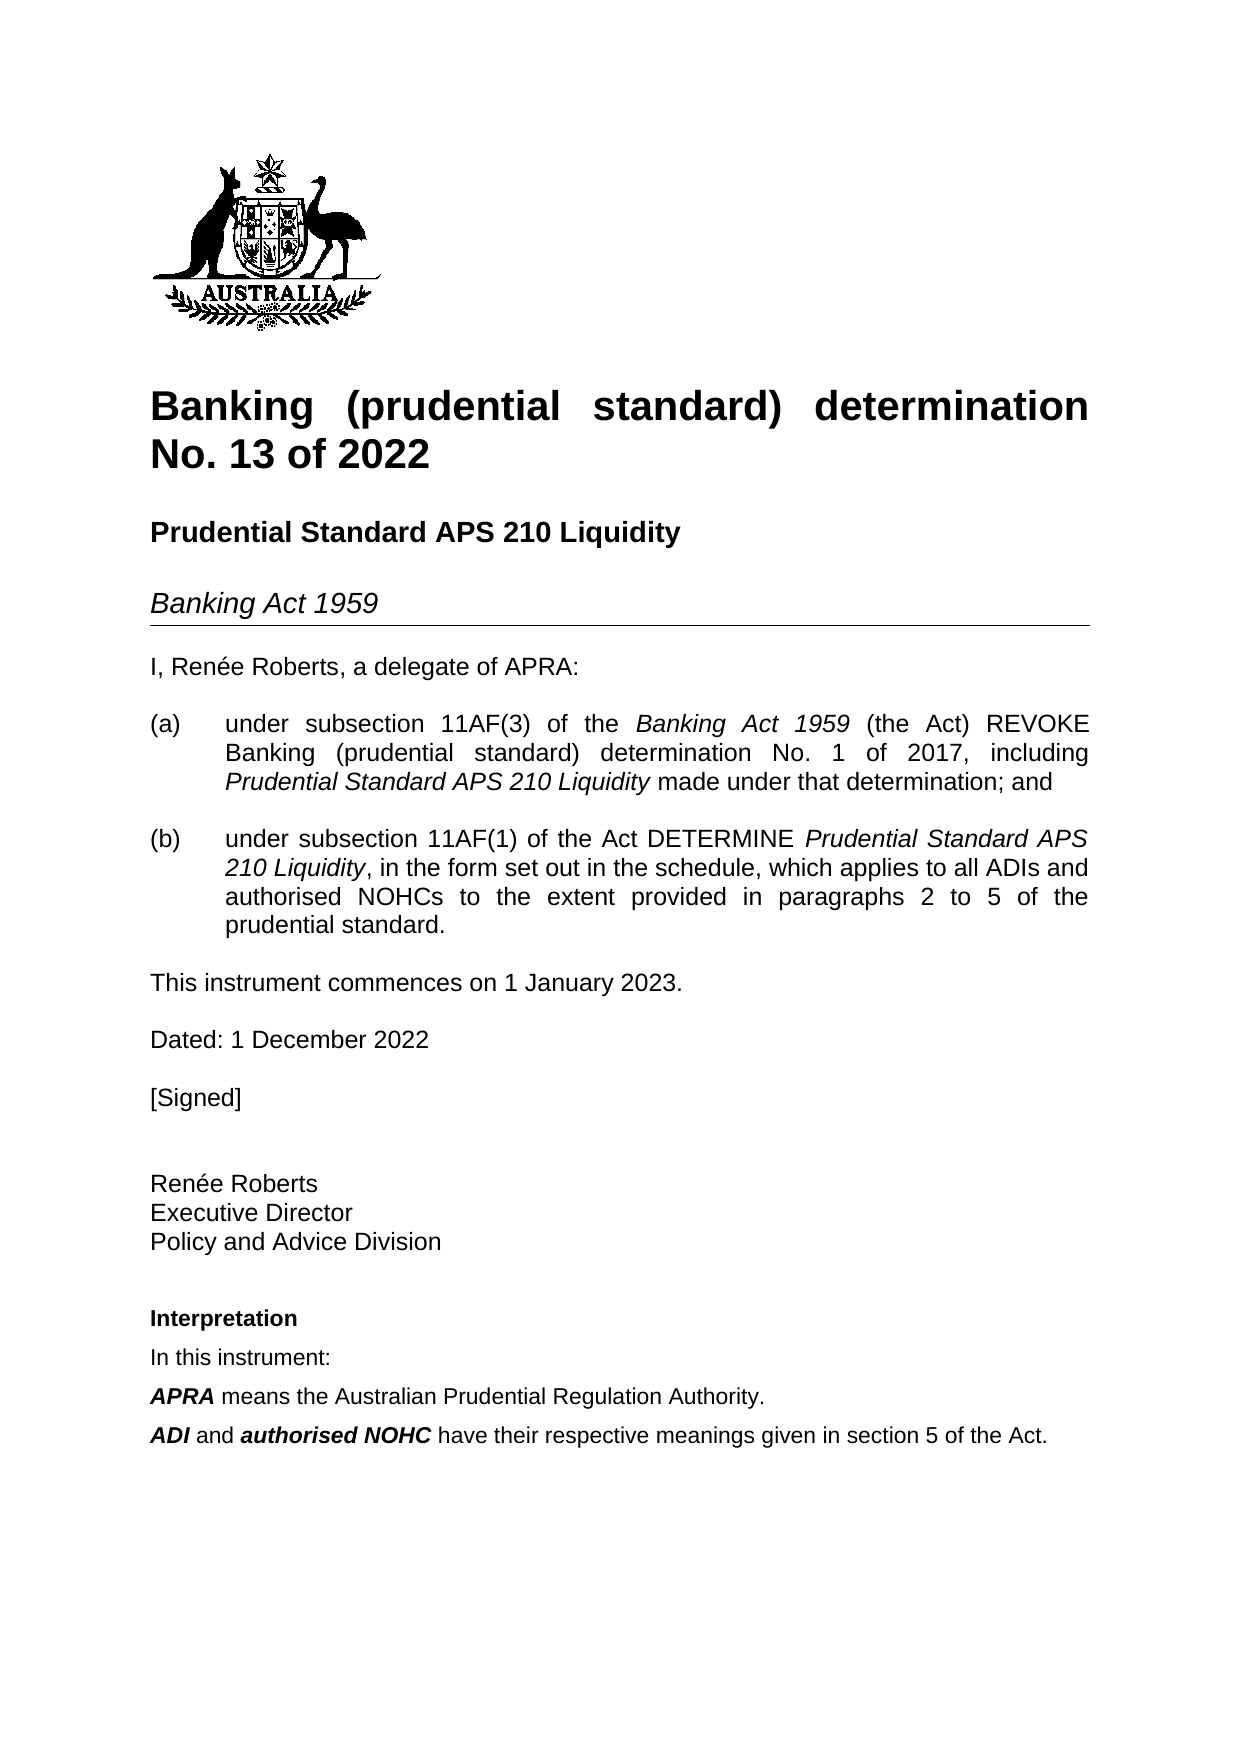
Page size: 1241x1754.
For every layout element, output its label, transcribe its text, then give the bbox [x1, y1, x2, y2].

title Prudential Standard APS 210 Liquidity [150, 514, 1090, 548]
text [Signed] [150, 1083, 1090, 1111]
text This instrument commences on 1 January 2023. [150, 968, 1090, 996]
title Banking (prudential standard) determination No. 13 of 2022 [150, 381, 1090, 477]
text I, Renée Roberts, a delegate of APRA: [150, 651, 1090, 680]
text APRA means the Australian Prudential Regulation Authority. [150, 1383, 1090, 1409]
text Interpretation [150, 1305, 1090, 1332]
text ADI and authorised NOHC have their respective meanings given in section 5 of the Act. [150, 1422, 1090, 1448]
list under subsection 11AF(3) of the Banking Act 1959 (the Act) REVOKE Banking (prudential standard) determination No. 1 of 2017, including Prudential Standard APS 210 Liquidity made under that determination; and [150, 709, 1090, 795]
text Policy and Advice Division [150, 1226, 1090, 1255]
text Executive Director [150, 1198, 1090, 1226]
list under subsection 11AF(1) of the Act DETERMINE Prudential Standard APS 210 Liquidity, in the form set out in the schedule, which applies to all ADIs and authorised NOHCs to the extent provided in paragraphs 2 to 5 of the prudential standard. [150, 824, 1090, 939]
text Dated: 1 December 2022 [150, 1025, 1090, 1054]
text In this instrument: [150, 1344, 1090, 1370]
text Renée Roberts [150, 1169, 1090, 1198]
title Banking Act 1959 [150, 586, 1090, 625]
